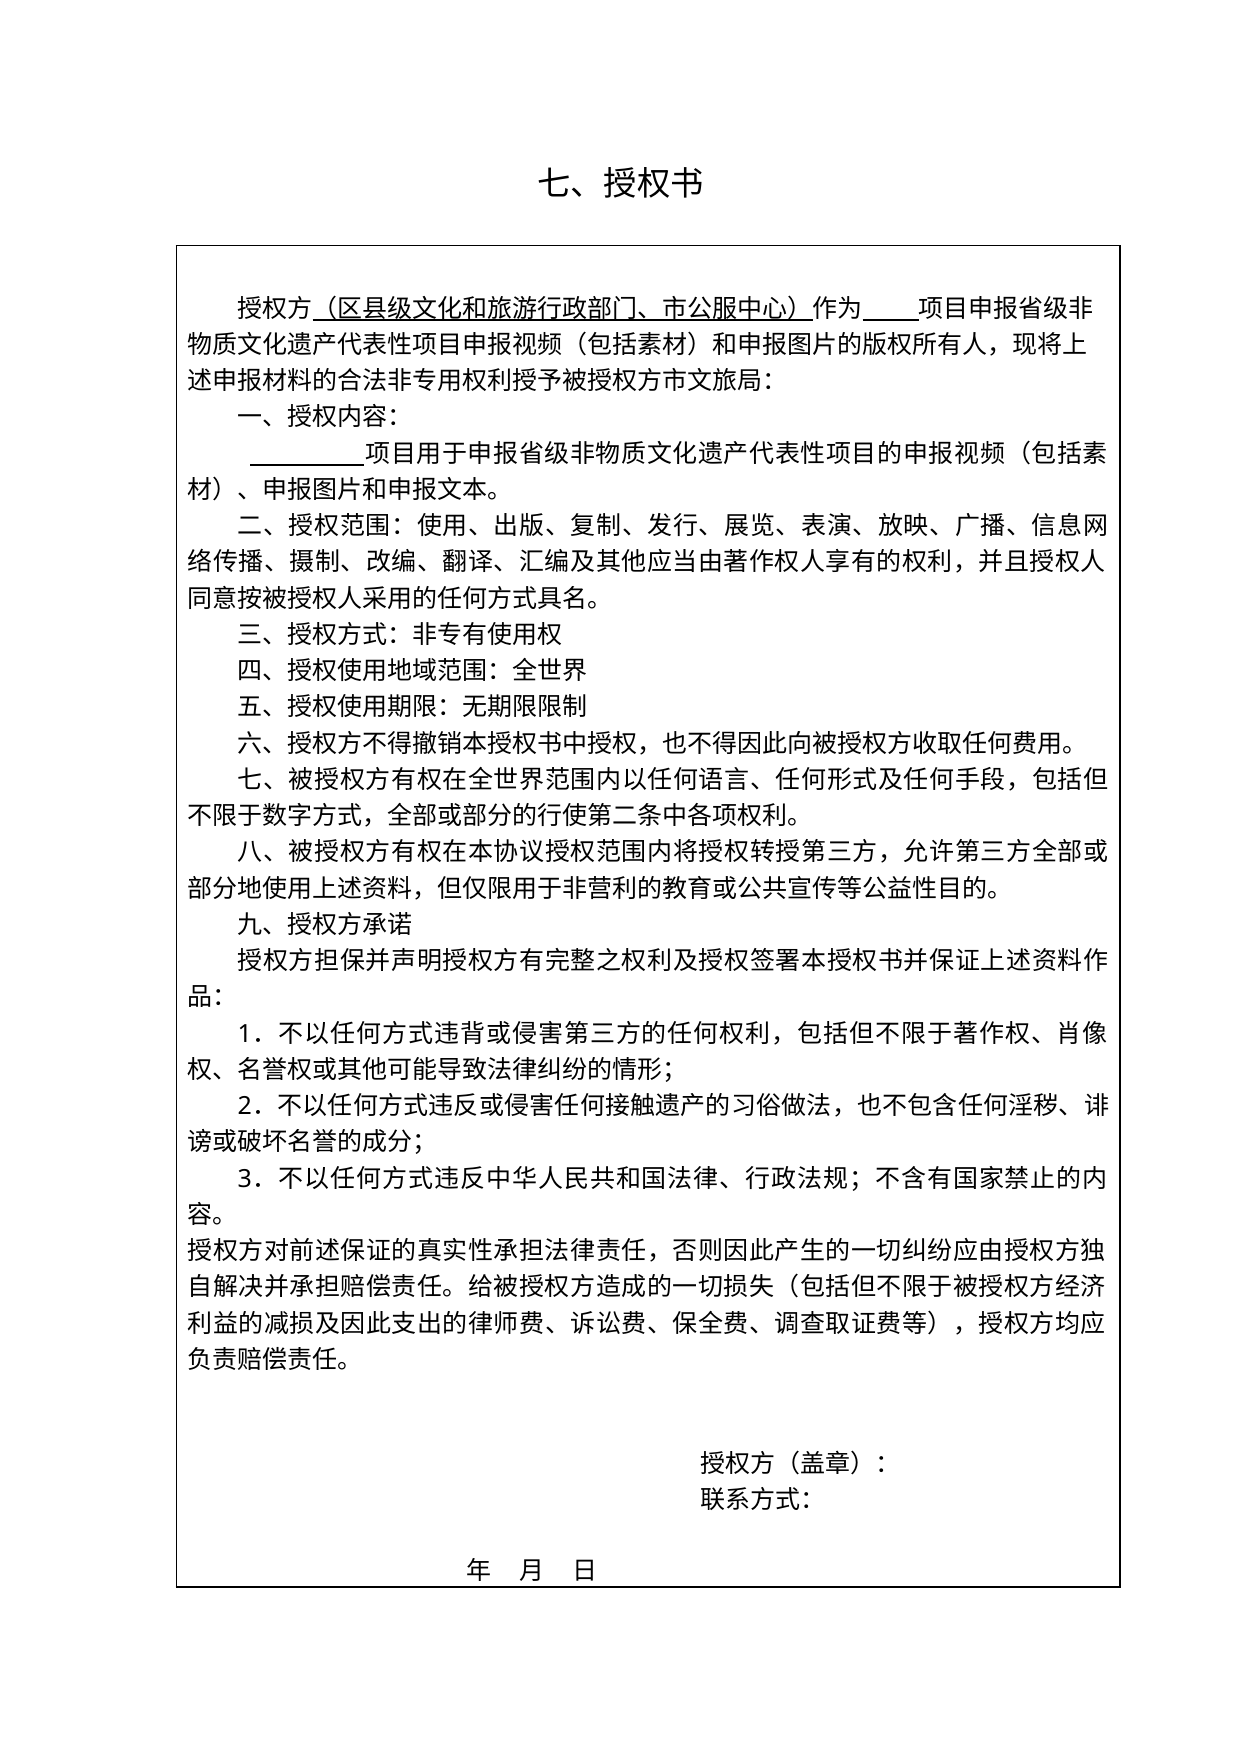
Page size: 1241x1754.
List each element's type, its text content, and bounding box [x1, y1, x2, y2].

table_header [177, 246, 1119, 1586]
text 七、授权书 [187, 162, 1053, 204]
